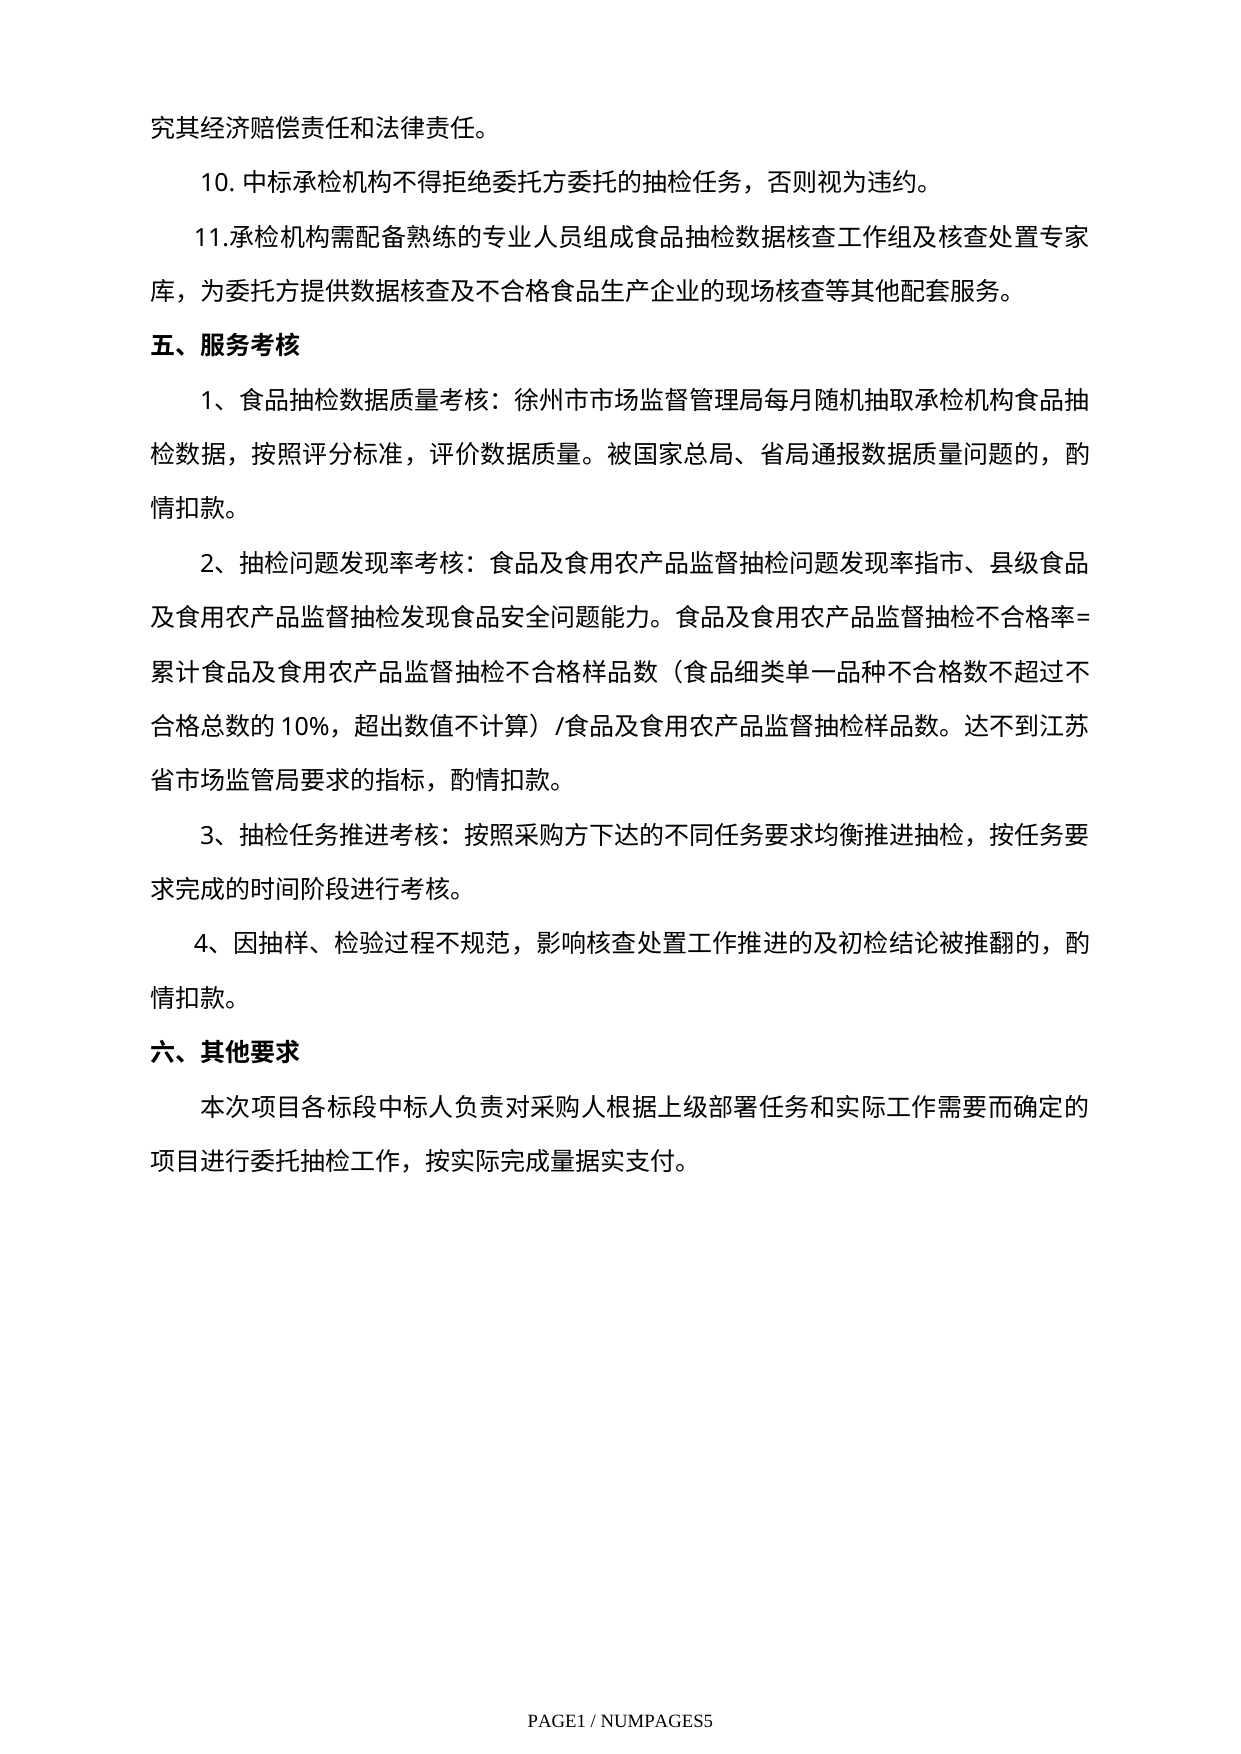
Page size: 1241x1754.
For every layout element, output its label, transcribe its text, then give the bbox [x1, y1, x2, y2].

text 五、服务考核 [150, 326, 1090, 362]
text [150, 108, 1090, 144]
text 2、抽检问题发现率考核：食品及食用农产品监督抽检问题发现率指市、县级食品及食用农产品监督抽检发现食品安全问题能力。食品及食用农产品监督抽检不合格率=累计食品及食用农产品监督抽检不合格样品数（食品细类单一品种不合格数不超过不合格总数的10%，超出数值不计算）/食品及食用农产品监督抽检样品数。达不到江苏省市场监管局要求的指标，酌情扣款。 [150, 543, 1090, 797]
text 11.承检机构需配备熟练的专业人员组成食品抽检数据核查工作组及核查处置专家库，为委托方提供数据核查及不合格食品生产企业的现场核查等其他配套服务。 [150, 217, 1090, 308]
text 10. 中标承检机构不得拒绝委托方委托的抽检任务，否则视为违约。 [150, 163, 1090, 199]
text 本次项目各标段中标人负责对采购人根据上级部署任务和实际工作需要而确定的项目进行委托抽检工作，按实际完成量据实支付。 [150, 1087, 1090, 1178]
text 六、其他要求 [150, 1033, 1090, 1069]
text 1、食品抽检数据质量考核：徐州市市场监督管理局每月随机抽取承检机构食品抽检数据，按照评分标准，评价数据质量。被国家总局、省局通报数据质量问题的，酌情扣款。 [150, 380, 1090, 525]
text 4、因抽样、检验过程不规范，影响核查处置工作推进的及初检结论被推翻的，酌情扣款。 [150, 924, 1090, 1014]
text 3、抽检任务推进考核：按照采购方下达的不同任务要求均衡推进抽检，按任务要求完成的时间阶段进行考核。 [150, 815, 1090, 906]
